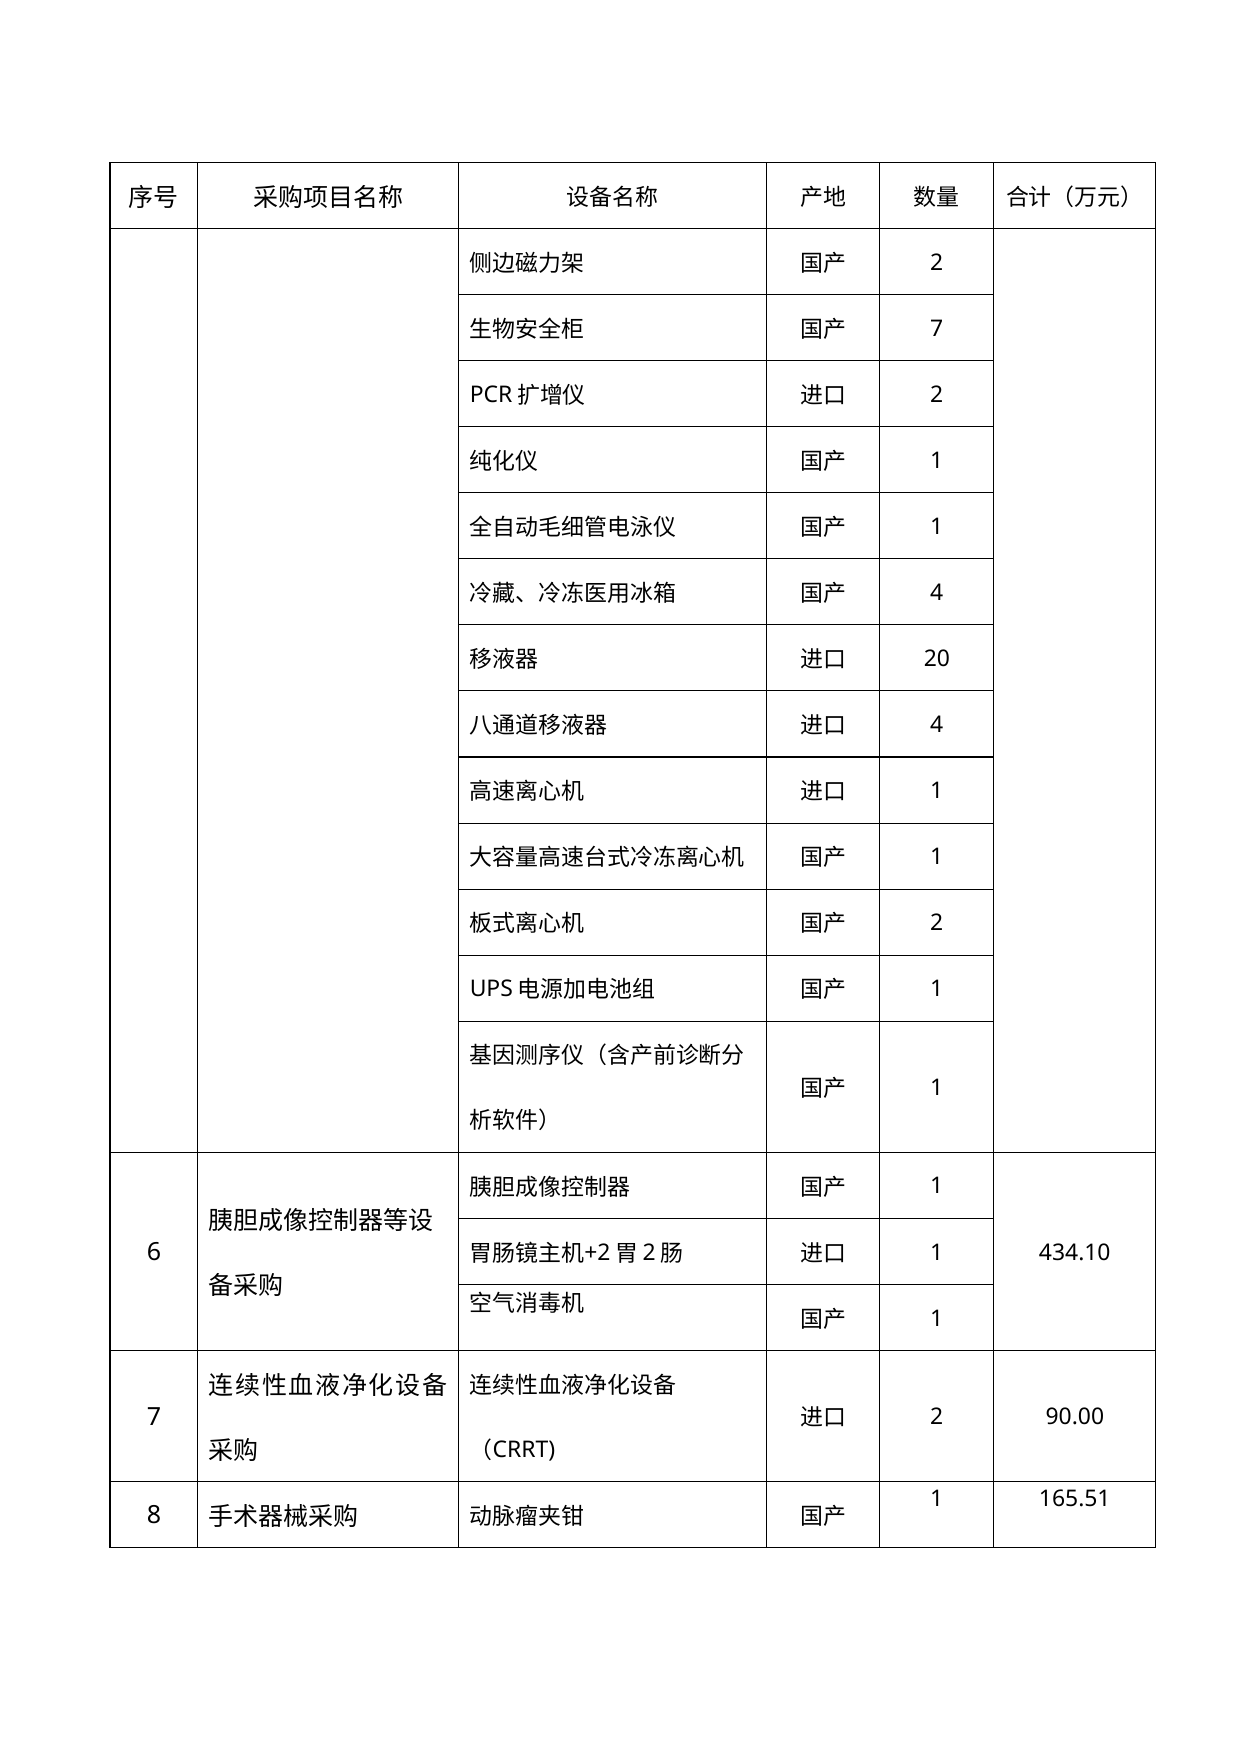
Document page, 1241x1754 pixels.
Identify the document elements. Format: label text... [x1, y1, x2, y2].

table_cell 1 [880, 1153, 993, 1218]
table_cell 移液器 [459, 625, 766, 690]
table_cell 6 [111, 1153, 197, 1350]
table_cell 进口 [767, 758, 879, 822]
table_cell 大容量高速台式冷冻离心机 [459, 824, 766, 888]
table_cell 进口 [767, 1351, 879, 1481]
table_cell 动脉瘤夹钳 [459, 1482, 766, 1547]
table_cell 国产 [767, 1285, 879, 1350]
table_cell 2 [880, 229, 993, 294]
table_cell 生物安全柜 [459, 295, 766, 360]
table_cell 胃肠镜主机+2胃2肠 [459, 1219, 766, 1284]
table_cell 1 [880, 824, 993, 888]
table_cell 胰胆成像控制器 [459, 1153, 766, 1218]
table_cell 八通道移液器 [459, 691, 766, 756]
table_cell 空气消毒机 [459, 1285, 766, 1350]
table_cell 进口 [767, 1219, 879, 1284]
table_header 序号 [111, 163, 197, 228]
table_cell 国产 [767, 1482, 879, 1547]
table_header 采购项目名称 [198, 163, 458, 228]
table_cell 4 [880, 559, 993, 624]
table_cell 基因测序仪（含产前诊断分析软件） [459, 1022, 766, 1152]
table_cell 国产 [767, 229, 879, 294]
table_cell 国产 [767, 824, 879, 888]
table_cell 7 [111, 1351, 197, 1481]
table_cell 国产 [767, 956, 879, 1021]
table_cell 进口 [767, 625, 879, 690]
table_header 数量 [880, 163, 993, 228]
table_cell 国产 [767, 890, 879, 954]
table_cell 纯化仪 [459, 427, 766, 492]
table_cell 国产 [767, 1022, 879, 1152]
table_header 设备名称 [459, 163, 766, 228]
table_cell 1 [880, 427, 993, 492]
table_cell 1 [880, 1285, 993, 1350]
table_cell 连续性血液净化设备（CRRT) [459, 1351, 766, 1481]
table_cell 1 [880, 758, 993, 822]
table_cell 20 [880, 625, 993, 690]
table_cell 国产 [767, 295, 879, 360]
table_cell 国产 [767, 427, 879, 492]
table_cell 165.51 [994, 1482, 1155, 1547]
table_cell 国产 [767, 493, 879, 558]
table_cell 2 [880, 890, 993, 954]
table_cell 冷藏、冷冻医用冰箱 [459, 559, 766, 624]
table_cell 胰胆成像控制器等设备采购 [198, 1153, 458, 1350]
table_cell 2 [880, 1351, 993, 1481]
table_cell 进口 [767, 691, 879, 756]
table_cell 1 [880, 1482, 993, 1547]
table_cell 全自动毛细管电泳仪 [459, 493, 766, 558]
table_cell 国产 [767, 559, 879, 624]
table_cell 国产 [767, 1153, 879, 1218]
table_cell 1 [880, 1219, 993, 1284]
table_cell 侧边磁力架 [459, 229, 766, 294]
table_cell 1 [880, 493, 993, 558]
table_cell 进口 [767, 361, 879, 426]
table_cell 高速离心机 [459, 758, 766, 822]
table_cell 90.00 [994, 1351, 1155, 1481]
table_cell 434.10 [994, 1153, 1155, 1350]
table_cell 1 [880, 1022, 993, 1152]
table_cell 7 [880, 295, 993, 360]
table_header 合计（万元） [994, 163, 1155, 228]
table_cell 4 [880, 691, 993, 756]
table_header 产地 [767, 163, 879, 228]
table_cell PCR扩增仪 [459, 361, 766, 426]
table_cell 板式离心机 [459, 890, 766, 954]
table_cell UPS电源加电池组 [459, 956, 766, 1021]
table_cell 1 [880, 956, 993, 1021]
table_cell 2 [880, 361, 993, 426]
